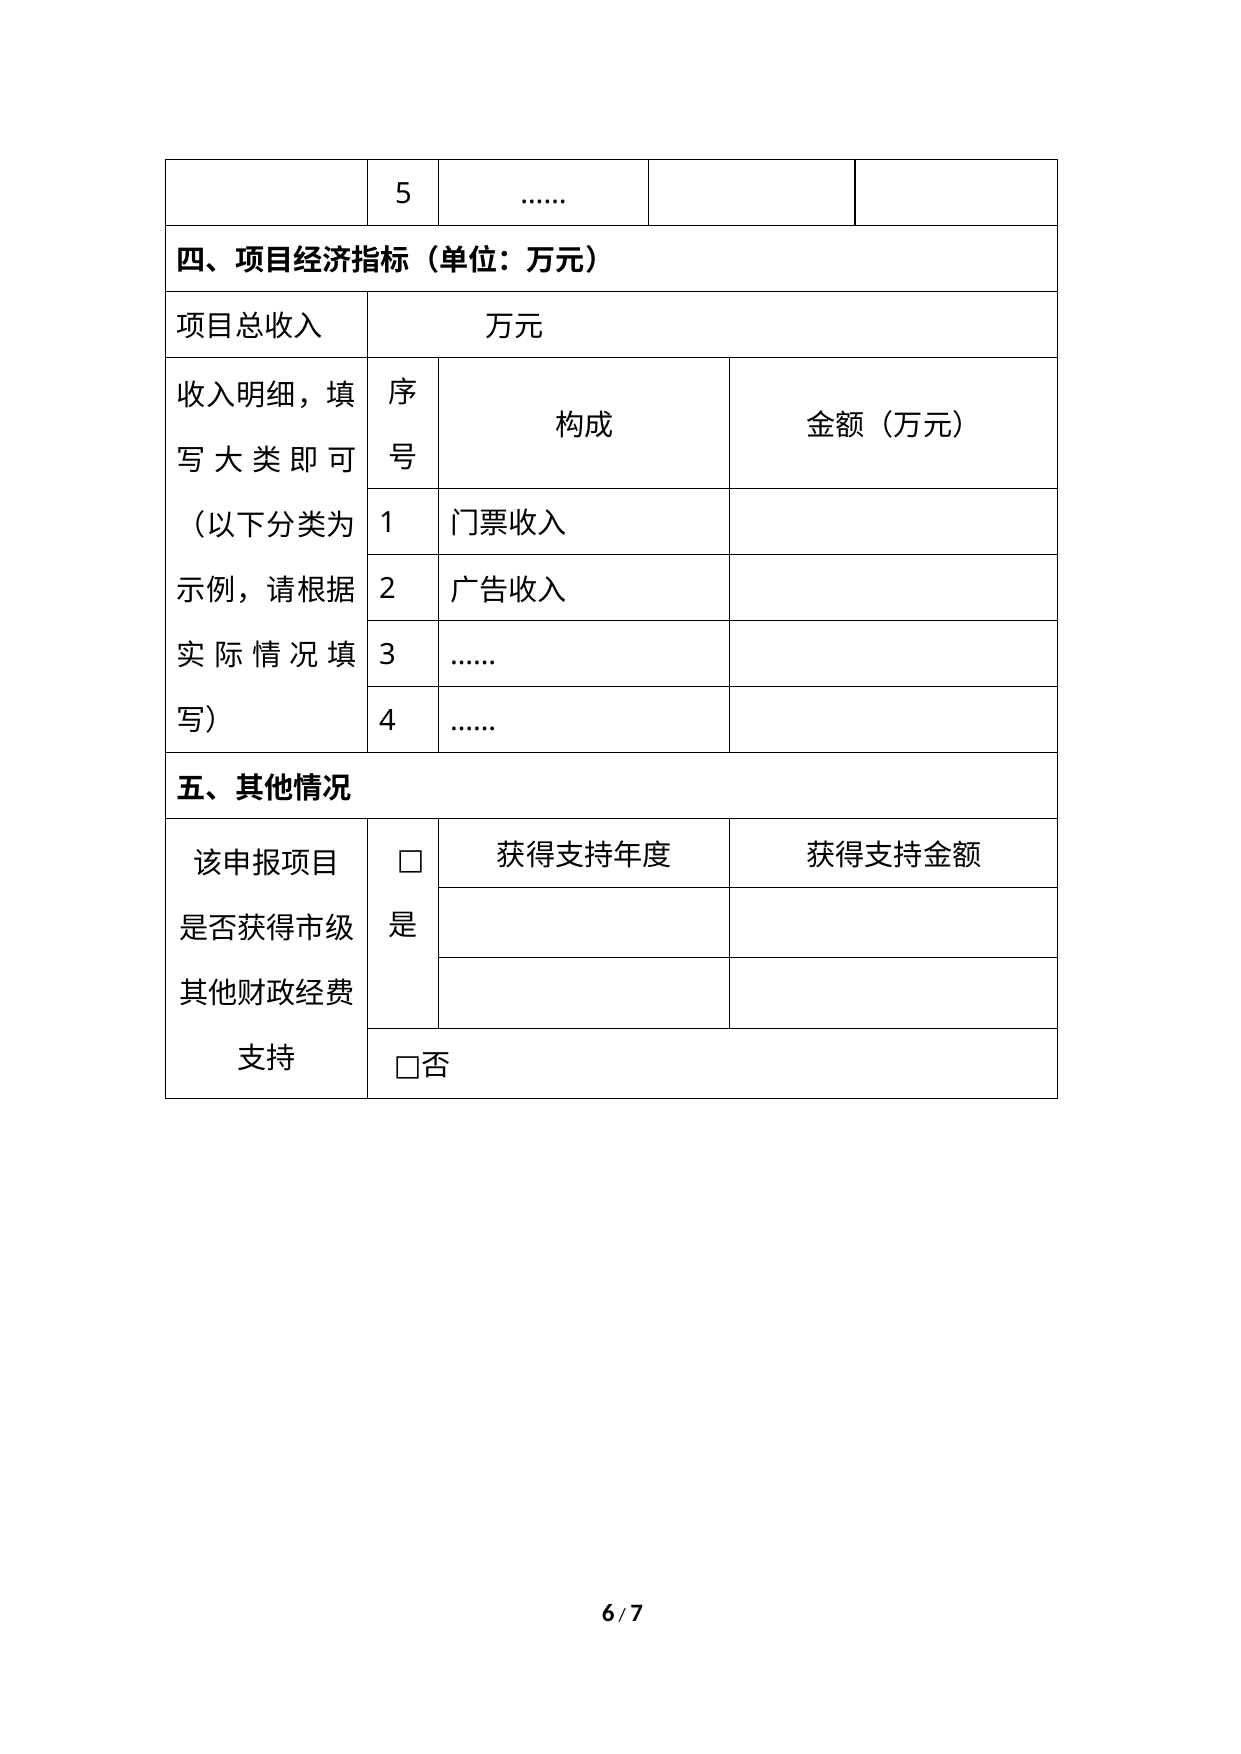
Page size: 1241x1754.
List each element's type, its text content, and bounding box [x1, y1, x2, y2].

table_cell …… [439, 160, 648, 224]
table_cell 获得支持金额 [730, 819, 1057, 887]
table_cell 4 [368, 687, 438, 752]
table_cell 该申报项目 是否获得市级其他财政经费支持 [166, 819, 367, 1098]
table_cell 广告收入 [439, 555, 729, 620]
table_cell 获得支持年度 [439, 819, 729, 887]
table_cell [730, 888, 1057, 957]
table_cell 万元 [368, 292, 1057, 357]
table_cell …… [439, 621, 729, 686]
table_cell [730, 621, 1057, 686]
table_cell …… [439, 687, 729, 752]
table_cell [439, 888, 729, 957]
table_cell 5 [368, 160, 438, 224]
table_cell [856, 160, 1057, 224]
table_cell 收入明细，填写大类即可（以下分类为示例，请根据实际情况填写） [166, 358, 367, 752]
table_cell 3 [368, 621, 438, 686]
table_cell [730, 687, 1057, 752]
table_cell □是 [368, 819, 438, 1027]
table_cell [730, 958, 1057, 1027]
table_cell 序号 [368, 358, 438, 488]
table_cell 构成 [439, 358, 729, 488]
table_cell □否 [368, 1029, 1057, 1098]
table_cell 2 [368, 555, 438, 620]
table_cell 四、项目经济指标（单位：万元） [166, 226, 1057, 291]
table_cell [649, 160, 854, 224]
table_cell 金额（万元） [730, 358, 1057, 488]
table_cell 项目总收入 [166, 292, 367, 357]
table_cell [439, 958, 729, 1027]
table_cell [730, 489, 1057, 554]
table_cell [730, 555, 1057, 620]
table_cell 五、其他情况 [166, 753, 1057, 818]
table_cell 1 [368, 489, 438, 554]
table_cell 门票收入 [439, 489, 729, 554]
